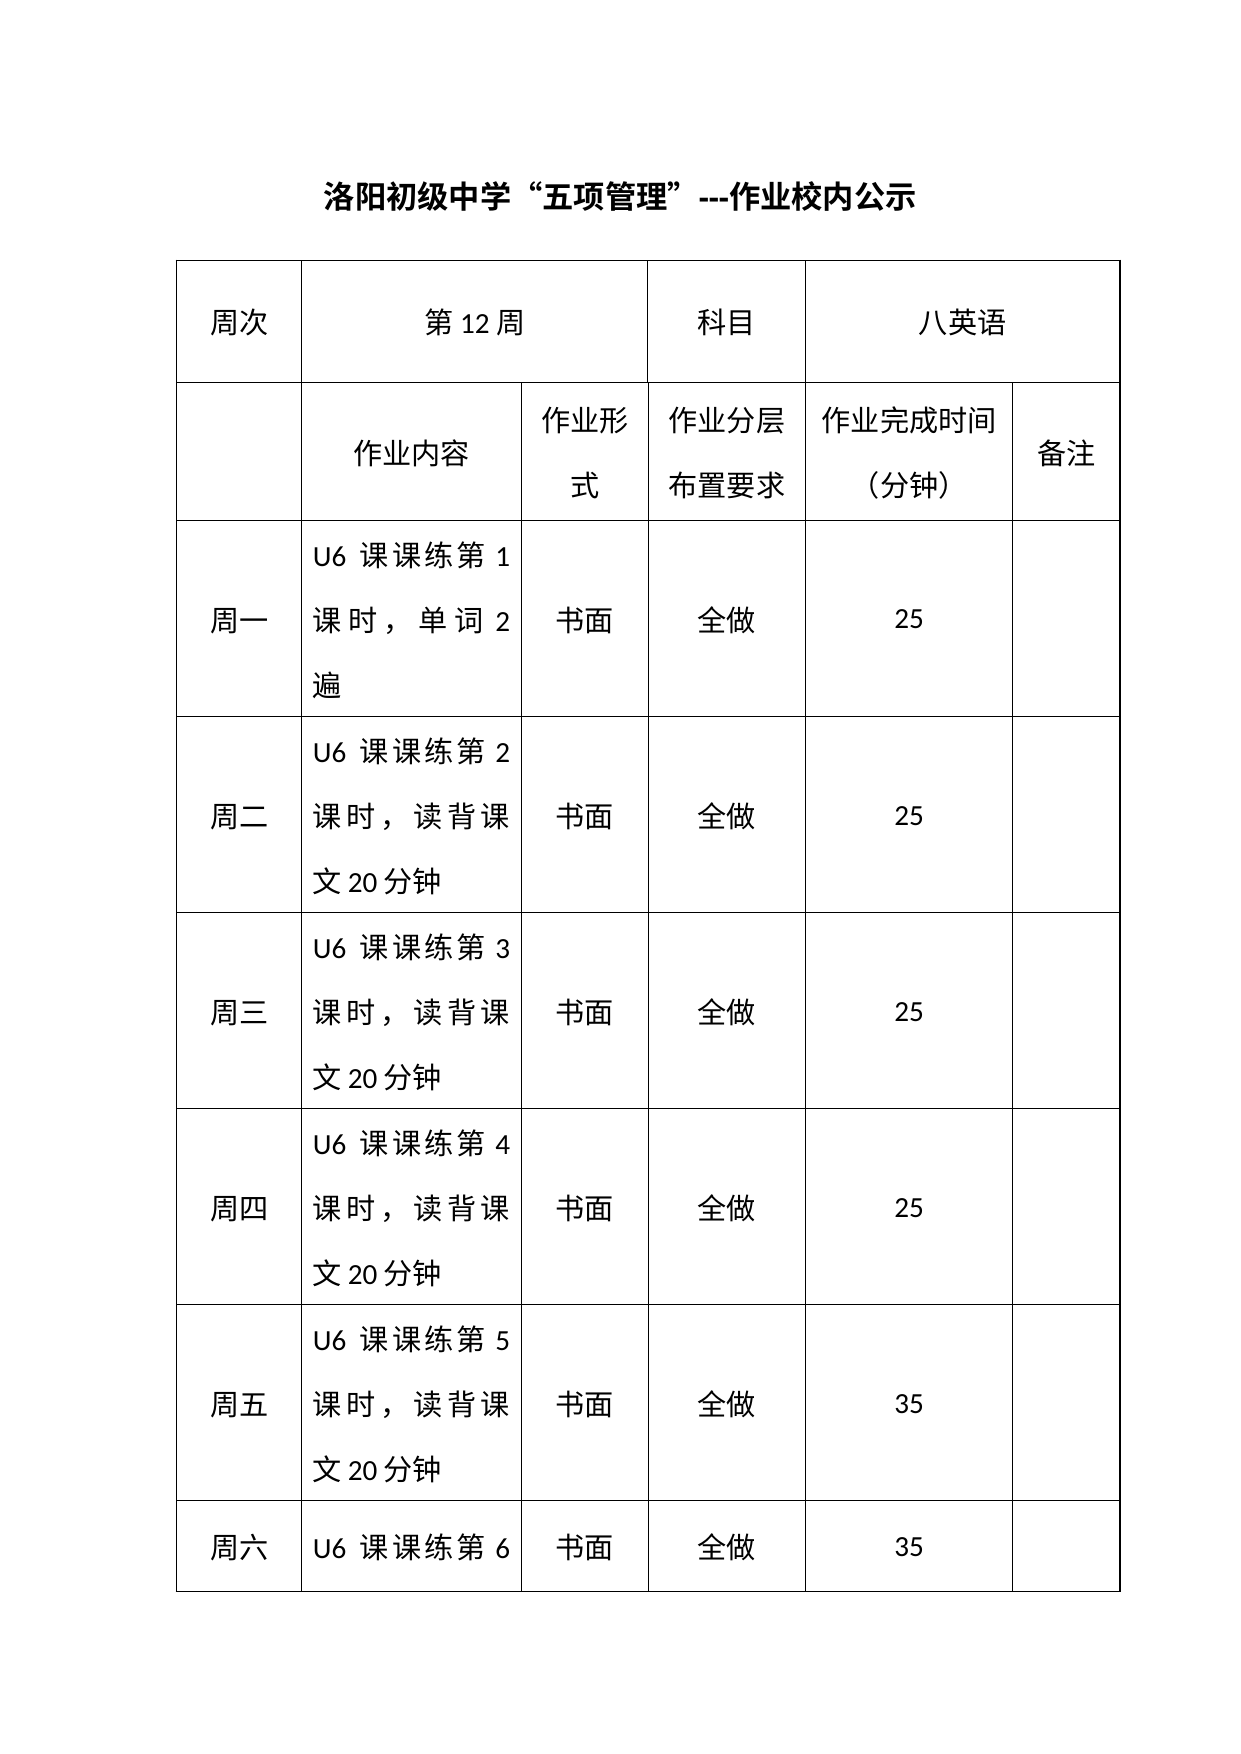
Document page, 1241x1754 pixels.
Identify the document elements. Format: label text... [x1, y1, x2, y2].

table_cell [1013, 913, 1119, 1108]
table_cell U6 课课练第5课时，读背课文20分钟 [302, 1305, 521, 1500]
table_cell 全做 [649, 717, 805, 912]
table_cell 35 [806, 1305, 1012, 1500]
table_cell 25 [806, 1109, 1012, 1304]
table_cell 周二 [177, 717, 301, 912]
table_cell 备注 [1013, 383, 1119, 520]
table_cell 作业分层布置要求 [649, 383, 805, 520]
table_header 八英语 [806, 261, 1119, 382]
table_cell 作业内容 [302, 383, 521, 520]
table_cell 周四 [177, 1109, 301, 1304]
table_header 周次 [177, 261, 301, 382]
table_cell 周五 [177, 1305, 301, 1500]
table_cell 25 [806, 521, 1012, 716]
table_cell U6 课课练第2课时，读背课文20分钟 [302, 717, 521, 912]
table_cell 35 [806, 1501, 1012, 1591]
table_header 科目 [648, 261, 805, 382]
table_cell 书面 [522, 1501, 648, 1591]
table_cell 全做 [649, 1501, 805, 1591]
table_cell 25 [806, 913, 1012, 1108]
table_cell U6 课课练第3课时，读背课文20分钟 [302, 913, 521, 1108]
table_cell 作业形式 [522, 383, 648, 520]
table_cell 周一 [177, 521, 301, 716]
table_cell 全做 [649, 913, 805, 1108]
table_cell [1013, 521, 1119, 716]
table_cell 书面 [522, 1109, 648, 1304]
table_cell 25 [806, 717, 1012, 912]
table_cell 全做 [649, 1305, 805, 1500]
table_cell [1013, 1109, 1119, 1304]
table_cell [1013, 1305, 1119, 1500]
table_cell 全做 [649, 521, 805, 716]
table_cell 周三 [177, 913, 301, 1108]
table_header 第 12 周 [302, 261, 647, 382]
table_cell 周六 [177, 1501, 301, 1591]
table_cell U6 课课练第1课时，单词2遍 [302, 521, 521, 716]
table_cell 全做 [649, 1109, 805, 1304]
table_cell [177, 383, 301, 520]
table_cell 书面 [522, 521, 648, 716]
table_cell [1013, 717, 1119, 912]
table_cell 书面 [522, 913, 648, 1108]
table_cell 书面 [522, 1305, 648, 1500]
table_cell U6 课课练第6课时，读背课文 [302, 1501, 521, 1591]
text 洛阳初级中学“五项管理”---作业校内公示 [187, 162, 1053, 227]
table_cell 作业完成时间（分钟） [806, 383, 1012, 520]
table_cell 书面 [522, 717, 648, 912]
table_cell [1013, 1501, 1119, 1591]
table_cell U6 课课练第4课时，读背课文20分钟 [302, 1109, 521, 1304]
